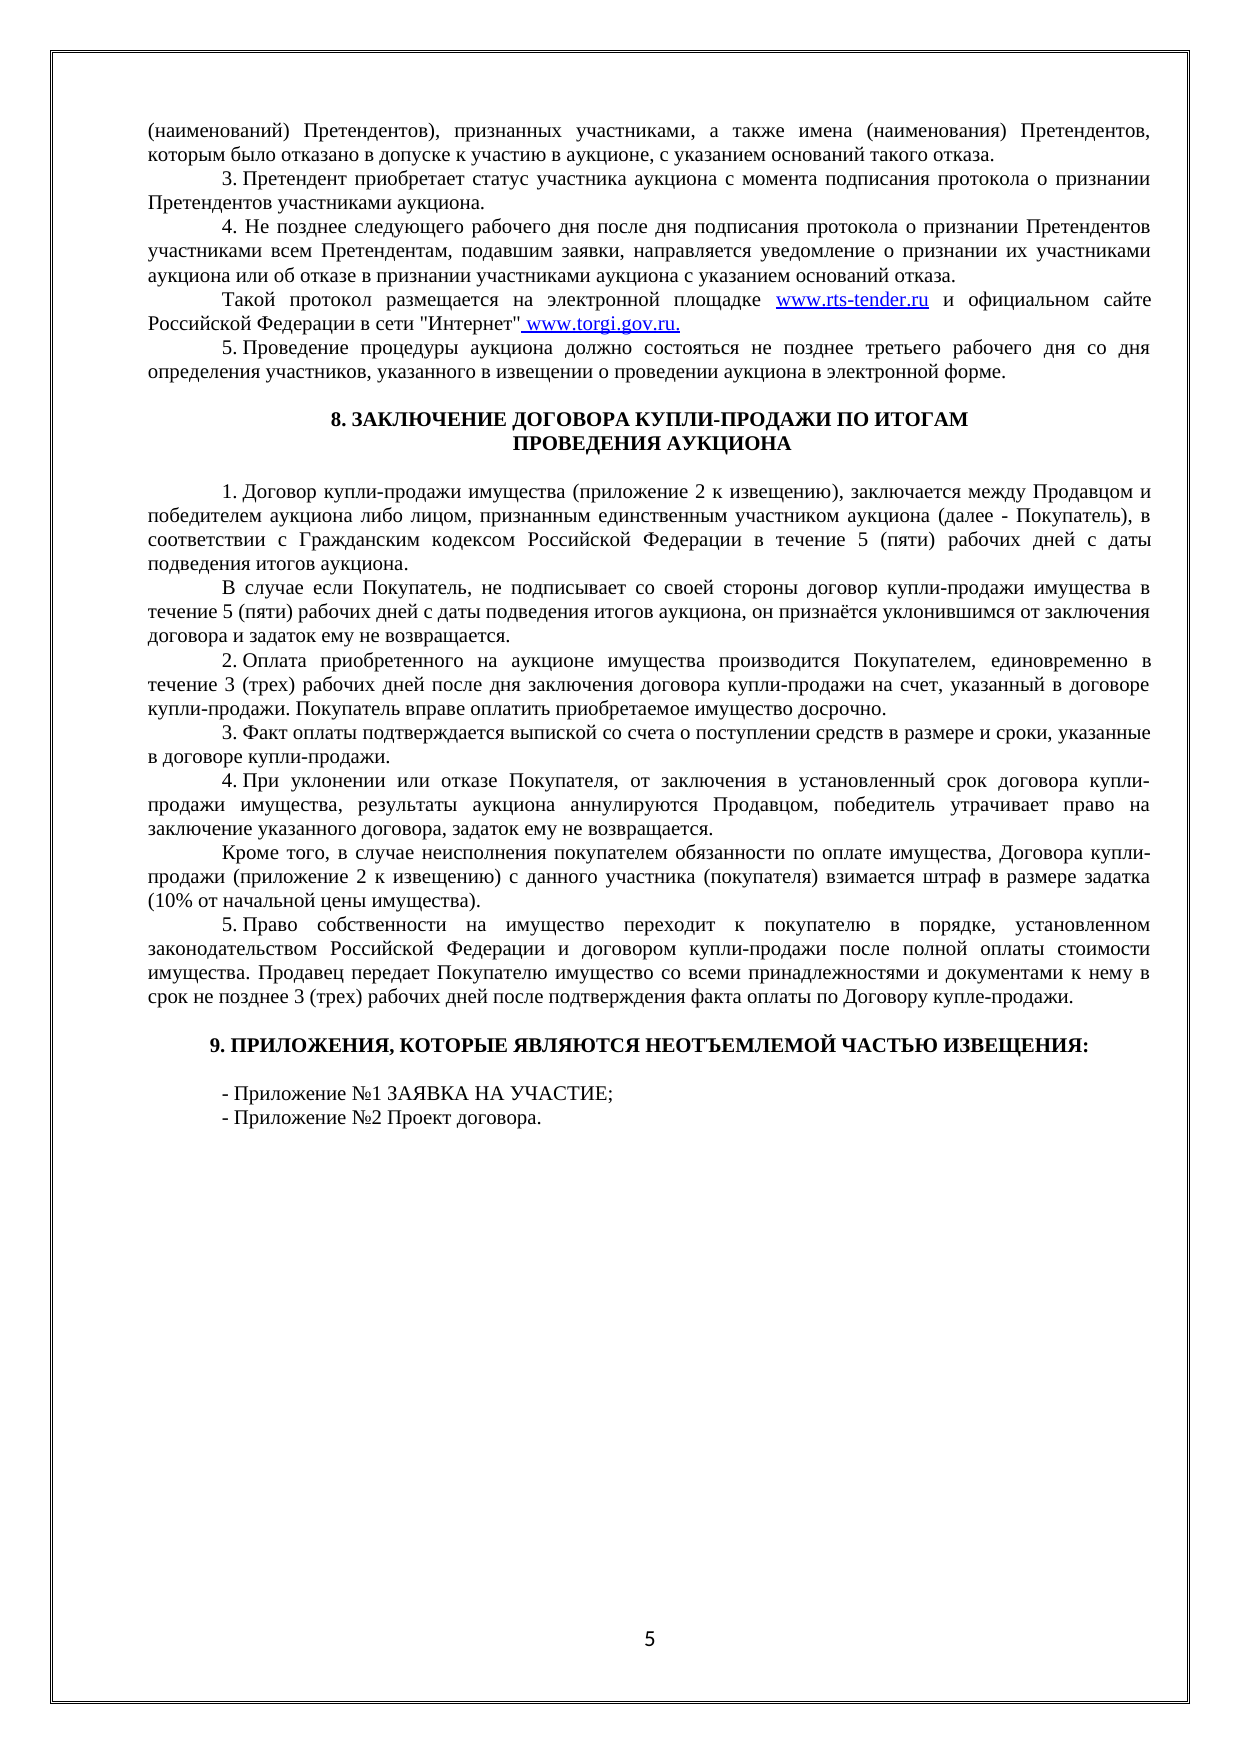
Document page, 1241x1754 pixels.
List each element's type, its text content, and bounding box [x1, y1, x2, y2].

text 1. Договор купли-продажи имущества (приложение 2 к извещению), заключается между Продавцом и победителем аукциона либо лицом, признанным единственным участником аукциона (далее - Покупатель), в соответствии с Гражданским кодексом Российской Федерации в течение 5 (пяти) рабочих дней с даты подведения итогов аукциона. [148, 479, 1152, 575]
text 2. Оплата приобретенного на аукционе имущества производится Покупателем, единовременно в течение 3 (трех) рабочих дней после дня заключения договора купли-продажи на счет, указанный в договоре купли-продажи. Покупатель вправе оплатить приобретаемое имущество досрочно. [148, 647, 1152, 720]
list 3. Претендент приобретает статус участника аукциона с момента подписания протокола о признании Претендентов участниками аукциона. [148, 166, 1152, 214]
text 8. Заключение договора купли-продажи по итогам [148, 407, 1152, 431]
text Такой протокол размещается на электронной площадке www.rts-tender.ru и официальном сайте Российской Федерации в сети "Интернет" www.torgi.gov.ru. [148, 287, 1152, 335]
text проведения аукциона [148, 431, 1152, 455]
text Кроме того, в случае неисполнения покупателем обязанности по оплате имущества, Договора купли-продажи (приложение 2 к извещению) с данного участника (покупателя) взимается штраф в размере задатка (10% от начальной цены имущества). [148, 840, 1152, 912]
text 4. При уклонении или отказе Покупателя, от заключения в установленный срок договора купли-продажи имущества, результаты аукциона аннулируются Продавцом, победитель утрачивает право на заключение указанного договора, задаток ему не возвращается. [148, 768, 1152, 840]
text 5. Право собственности на имущество переходит к покупателю в порядке, установленном законодательством Российской Федерации и договором купли-продажи после полной оплаты стоимости имущества. Продавец передает Покупателю имущество со всеми принадлежностями и документами к нему в срок не позднее 3 (трех) рабочих дней после подтверждения факта оплаты по Договору купле-продажи. [148, 912, 1152, 1008]
text В случае если Покупатель, не подписывает со своей стороны договор купли-продажи имущества в течение 5 (пяти) рабочих дней с даты подведения итогов аукциона, он признаётся уклонившимся от заключения договора и задаток ему не возвращается. [148, 575, 1152, 647]
text - Приложение №1 ЗАЯВКА НА УЧАСТИЕ; [148, 1081, 1152, 1105]
text - Приложение №2 Проект договора. [148, 1105, 1152, 1129]
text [148, 118, 1152, 166]
text 9. ПРИЛОЖЕНИЯ, КОТОРЫЕ ЯВЛЯЮТСЯ НЕОТЪЕМЛЕМОЙ ЧАСТЬЮ ИЗВЕЩЕНИЯ: [148, 1032, 1152, 1057]
text 5. Проведение процедуры аукциона должно состояться не позднее третьего рабочего дня со дня определения участников, указанного в извещении о проведении аукциона в электронной форме. [148, 335, 1152, 383]
text 4. Не позднее следующего рабочего дня после дня подписания протокола о признании Претендентов участниками всем Претендентам, подавшим заявки, направляется уведомление о признании их участниками аукциона или об отказе в признании участниками аукциона с указанием оснований отказа. [148, 214, 1152, 287]
text 3. Факт оплаты подтверждается выпиской со счета о поступлении средств в размере и сроки, указанные в договоре купли-продажи. [148, 720, 1152, 768]
